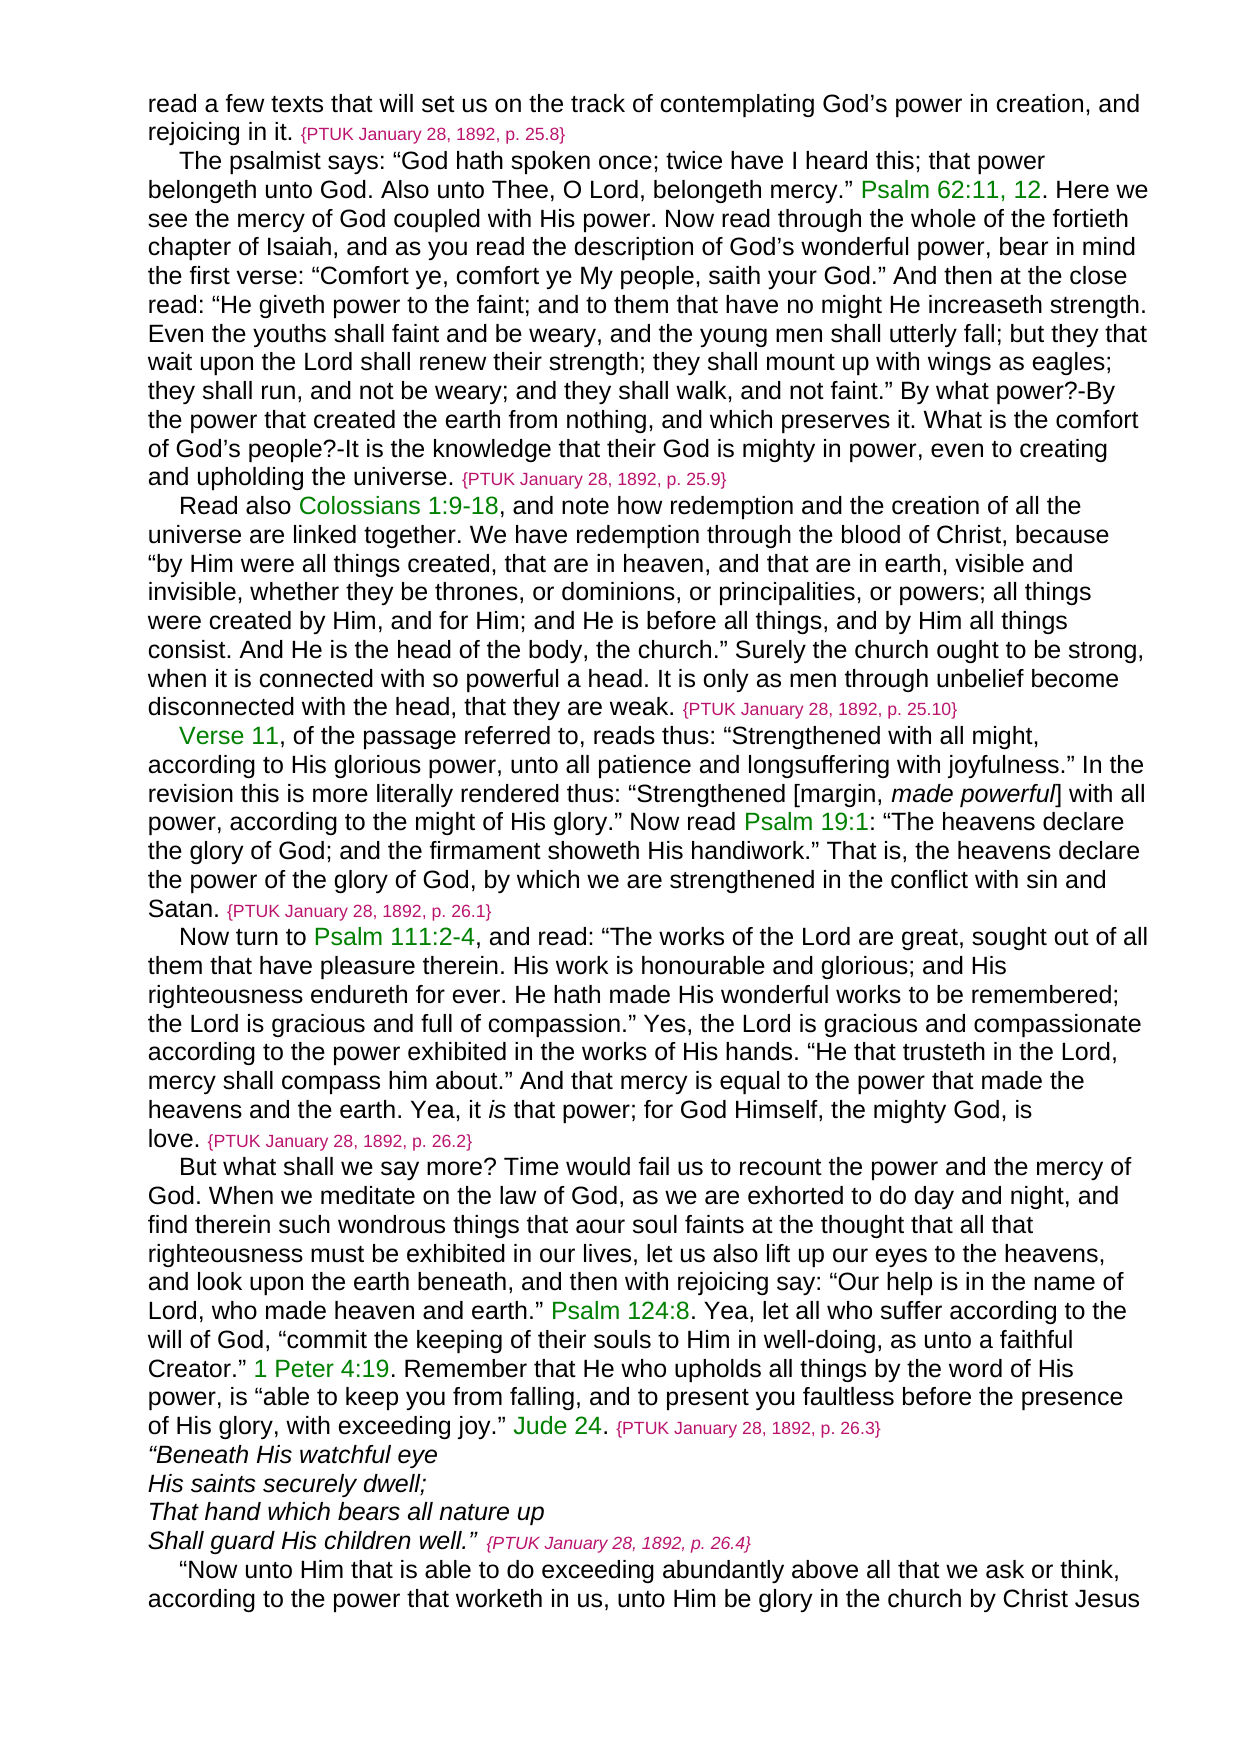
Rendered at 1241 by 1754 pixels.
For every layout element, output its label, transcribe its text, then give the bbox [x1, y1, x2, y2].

text The psalmist says: “God hath spoken once; twice have I heard this; that power belongeth unto God. Also unto Thee, O Lord, belongeth mercy.” Psalm 62:11, 12. Here we see the mercy of God coupled with His power. Now read through the whole of the fortieth chapter of Isaiah, and as you read the description of God’s wonderful power, bear in mind the first verse: “Comfort ye, comfort ye My people, saith your God.” And then at the close read: “He giveth power to the faint; and to them that have no might He increaseth strength. Even the youths shall faint and be weary, and the young men shall utterly fall; but they that wait upon the Lord shall renew their strength; they shall mount up with wings as eagles; they shall run, and not be weary; and they shall walk, and not faint.” By what power?-By the power that created the earth from nothing, and which preserves it. What is the comfort of God’s people?-It is the knowledge that their God is mighty in power, even to creating and upholding the universe. {PTUK January 28, 1892, p. 25.9} [148, 146, 1152, 491]
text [148, 1555, 1152, 1612]
text Read also Colossians 1:9-18, and note how redemption and the creation of all the universe are linked together. We have redemption through the blood of Christ, because “by Him were all things created, that are in heaven, and that are in earth, visible and invisible, whether they be thrones, or dominions, or principalities, or powers; all things were created by Him, and for Him; and He is before all things, and by Him all things consist. And He is the head of the body, the church.” Surely the church ought to be strong, when it is connected with so powerful a head. It is only as men through unbelief become disconnected with the head, that they are weak. {PTUK January 28, 1892, p. 25.10} [148, 491, 1152, 721]
text “Beneath His watchful eye His saints securely dwell; That hand which bears all nature up Shall guard His children well.” {PTUK January 28, 1892, p. 26.4} [148, 1440, 1152, 1555]
text Verse 11, of the passage referred to, reads thus: “Strengthened with all might, according to His glorious power, unto all patience and longsuffering with joyfulness.” In the revision this is more literally rendered thus: “Strengthened [margin, made powerful] with all power, according to the might of His glory.” Now read Psalm 19:1: “The heavens declare the glory of God; and the firmament showeth His handiwork.” That is, the heavens declare the power of the glory of God, by which we are strengthened in the conflict with sin and Satan. {PTUK January 28, 1892, p. 26.1} [148, 721, 1152, 922]
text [148, 88, 1152, 146]
text Now turn to Psalm 111:2-4, and read: “The works of the Lord are great, sought out of all them that have pleasure therein. His work is honourable and glorious; and His righteousness endureth for ever. He hath made His wonderful works to be remembered; the Lord is gracious and full of compassion.” Yes, the Lord is gracious and compassionate according to the power exhibited in the works of His hands. “He that trusteth in the Lord, mercy shall compass him about.” And that mercy is equal to the power that made the heavens and the earth. Yea, it is that power; for God Himself, the mighty God, is love. {PTUK January 28, 1892, p. 26.2} [148, 922, 1152, 1152]
text But what shall we say more? Time would fail us to recount the power and the mercy of God. When we meditate on the law of God, as we are exhorted to do day and night, and find therein such wondrous things that aour soul faints at the thought that all that righteousness must be exhibited in our lives, let us also lift up our eyes to the heavens, and look upon the earth beneath, and then with rejoicing say: “Our help is in the name of Lord, who made heaven and earth.” Psalm 124:8. Yea, let all who suffer according to the will of God, “commit the keeping of their souls to Him in well-doing, as unto a faithful Creator.” 1 Peter 4:19. Remember that He who upholds all things by the word of His power, is “able to keep you from falling, and to present you faultless before the presence of His glory, with exceeding joy.” Jude 24. {PTUK January 28, 1892, p. 26.3} [148, 1152, 1152, 1440]
